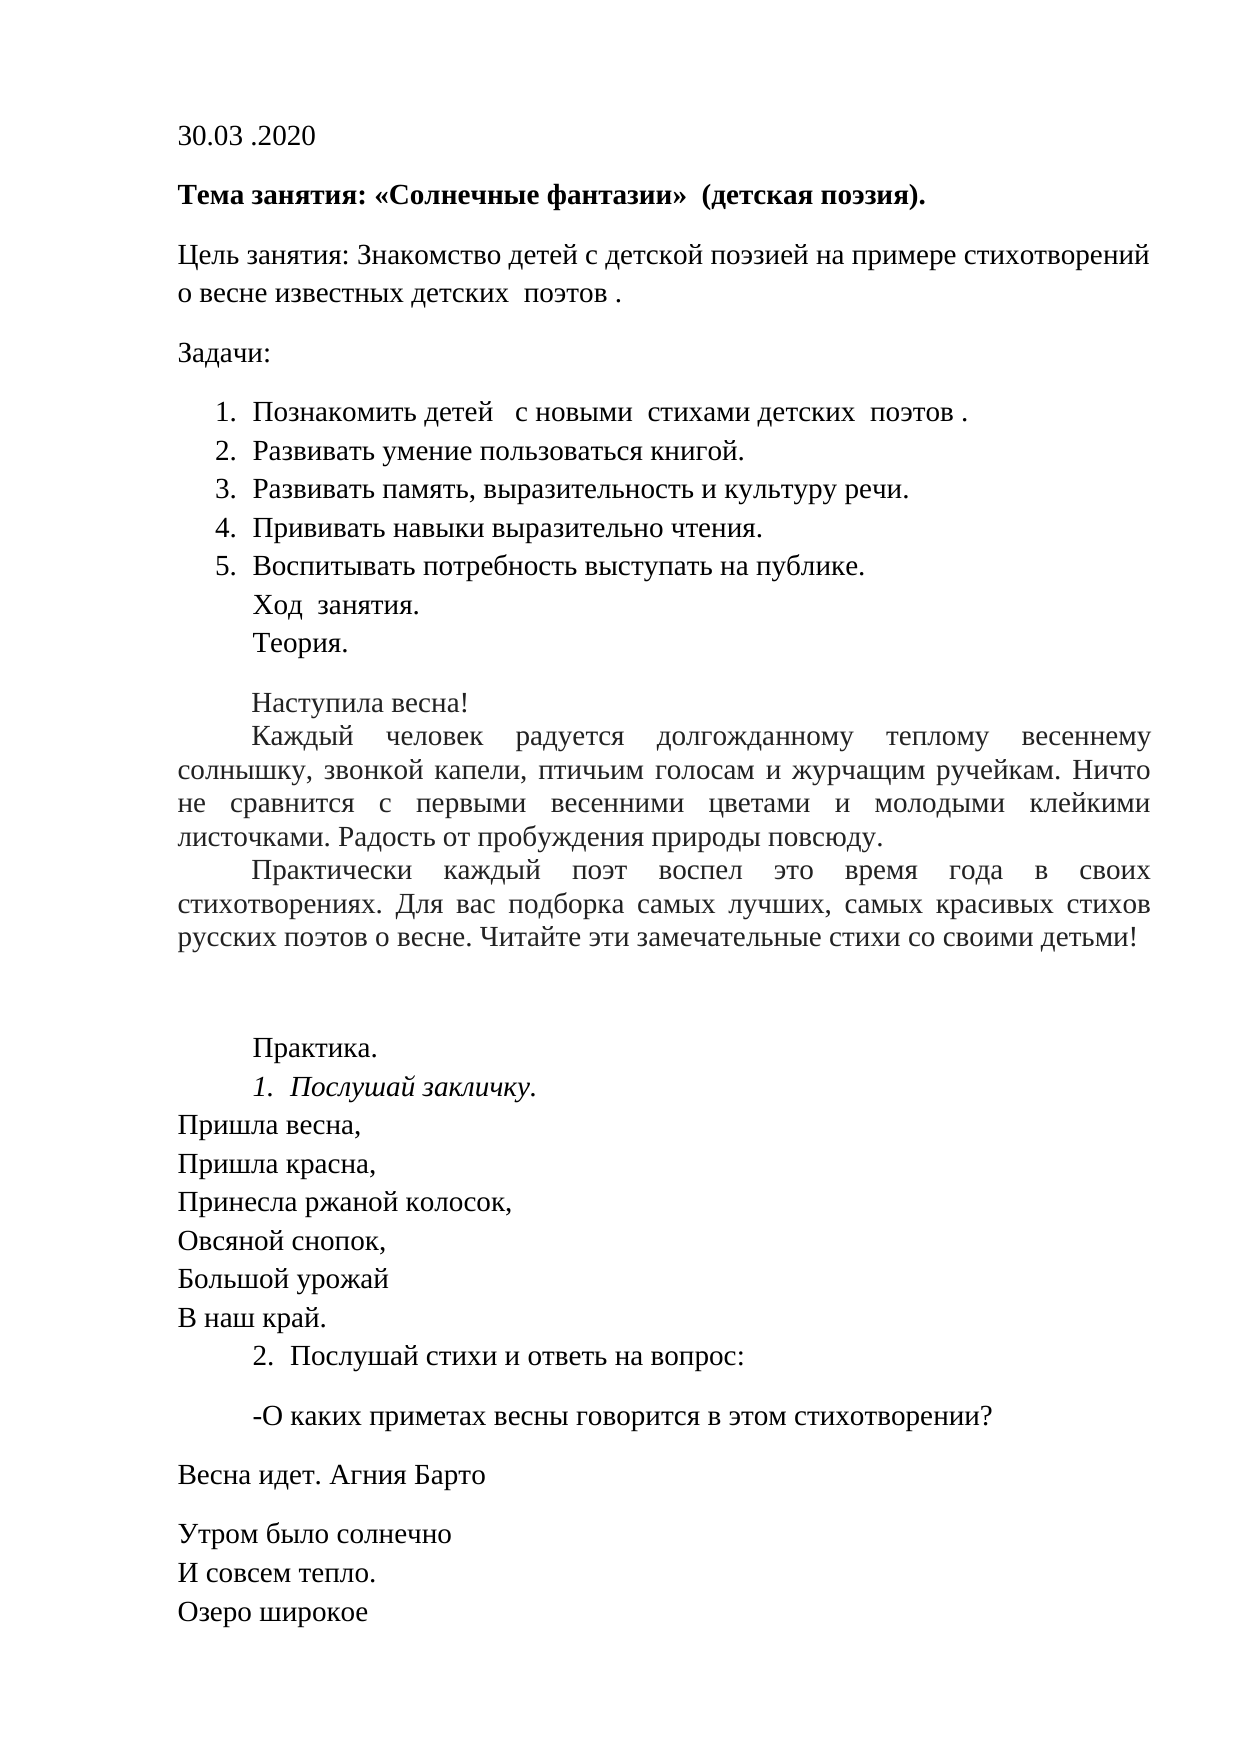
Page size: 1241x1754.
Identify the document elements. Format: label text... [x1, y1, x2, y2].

text Тема занятия: «Солнечные фантазии» (детская поэзия). [177, 177, 1152, 211]
list Большой урожай [177, 1261, 1152, 1295]
text Каждый человек радуется долгожданному теплому весеннему солнышку, звонкой капели, птичьим голосам и журчащим ручейкам. Ничто не сравнится с первыми весенними цветами и молодыми клейкими листочками. Радость от пробуждения природы повсюду. [177, 718, 1152, 852]
text Наступила весна! [177, 685, 1152, 718]
list Практика. [252, 1030, 1152, 1064]
list Развивать память, выразительность и культуру речи. [215, 471, 1152, 505]
list Послушай стихи и ответь на вопрос: [252, 1338, 1152, 1372]
list Прививать навыки выразительно чтения. [215, 510, 1152, 543]
text -О каких приметах весны говорится в этом стихотворении? [252, 1398, 1152, 1431]
text Весна идет. Агния Барто [177, 1457, 1152, 1491]
list Принесла ржаной колосок, [177, 1184, 1152, 1218]
list Послушай закличку. [252, 1069, 1152, 1102]
text Практически каждый поэт воспел это время года в своих стихотворениях. Для вас подборка самых лучших, самых красивых стихов русских поэтов о весне. Читайте эти замечательные стихи со своими детьми! [177, 852, 1152, 953]
list В наш край. [177, 1300, 1152, 1333]
list Развивать умение пользоваться книгой. [215, 433, 1152, 466]
text Цель занятия: Знакомство детей с детской поэзией на примере стихотворений о весне известных детских поэтов . [177, 237, 1152, 309]
list Ход занятия. [252, 587, 1152, 620]
list Пришла красна, [177, 1146, 1152, 1179]
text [177, 1517, 1152, 1627]
list Пришла весна, [177, 1107, 1152, 1141]
list Воспитывать потребность выступать на публике. [215, 548, 1152, 582]
list Овсяной снопок, [177, 1223, 1152, 1256]
list Теория. [252, 625, 1152, 659]
text 30.03 .2020 [177, 118, 1152, 152]
text Задачи: [177, 335, 1152, 368]
list Познакомить детей с новыми стихами детских поэтов . [215, 394, 1152, 428]
